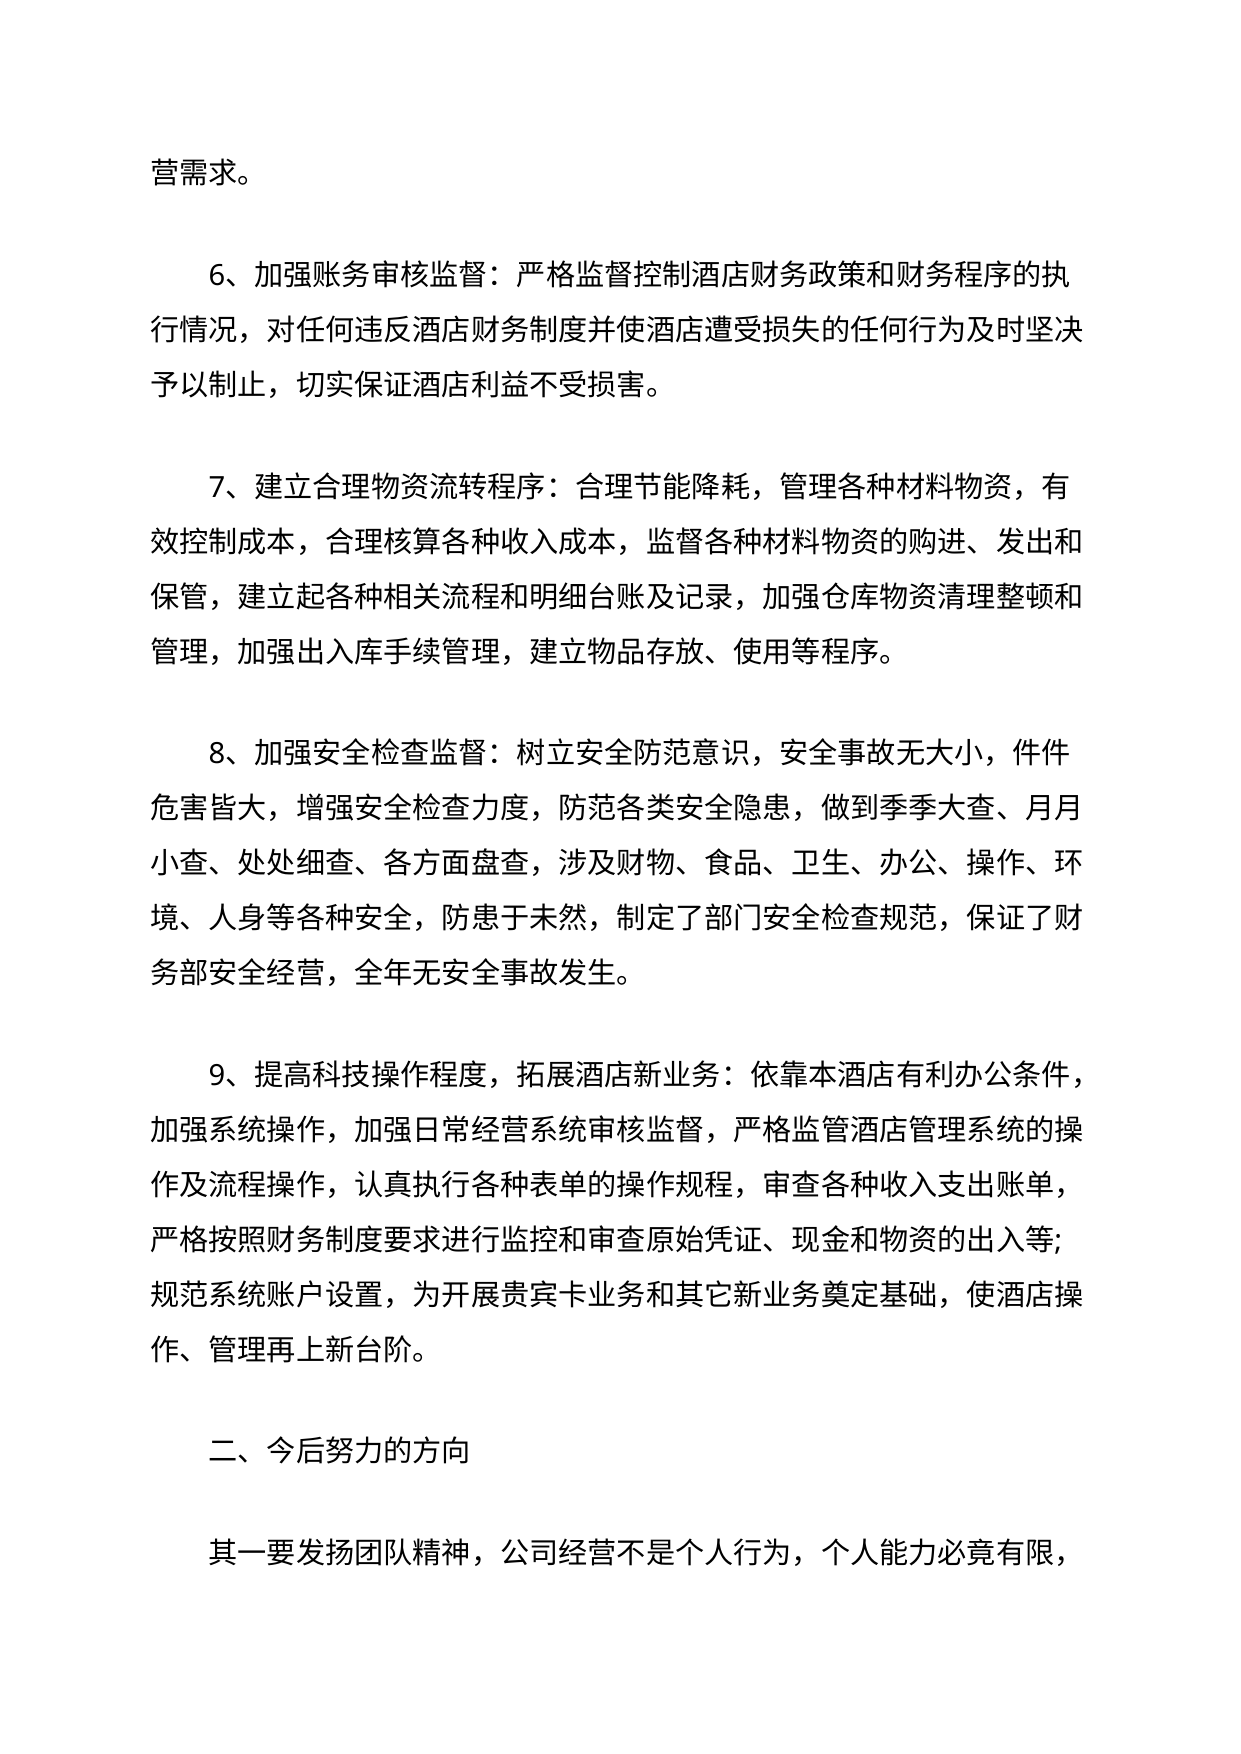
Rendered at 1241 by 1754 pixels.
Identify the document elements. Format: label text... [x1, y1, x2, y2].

text 7、建立合理物资流转程序：合理节能降耗，管理各种材料物资，有效控制成本，合理核算各种收入成本，监督各种材料物资的购进、发出和保管，建立起各种相关流程和明细台账及记录，加强仓库物资清理整顿和管理，加强出入库手续管理，建立物品存放、使用等程序。 [150, 463, 1090, 671]
text 9、提高科技操作程度，拓展酒店新业务：依靠本酒店有利办公条件，加强系统操作，加强日常经营系统审核监督，严格监管酒店管理系统的操作及流程操作，认真执行各种表单的操作规程，审查各种收入支出账单，严格按照财务制度要求进行监控和审查原始凭证、现金和物资的出入等;规范系统账户设置，为开展贵宾卡业务和其它新业务奠定基础，使酒店操作、管理再上新台阶。 [150, 1051, 1090, 1368]
text 8、加强安全检查监督：树立安全防范意识，安全事故无大小，件件危害皆大，增强安全检查力度，防范各类安全隐患，做到季季大查、月月小查、处处细查、各方面盘查，涉及财物、食品、卫生、办公、操作、环境、人身等各种安全，防患于未然，制定了部门安全检查规范，保证了财务部安全经营，全年无安全事故发生。 [150, 730, 1090, 992]
text 二、今后努力的方向 [150, 1428, 1090, 1470]
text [150, 150, 1090, 192]
text 6、加强账务审核监督：严格监督控制酒店财务政策和财务程序的执行情况，对任何违反酒店财务制度并使酒店遭受损失的任何行为及时坚决予以制止，切实保证酒店利益不受损害。 [150, 252, 1090, 404]
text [150, 1530, 1090, 1572]
